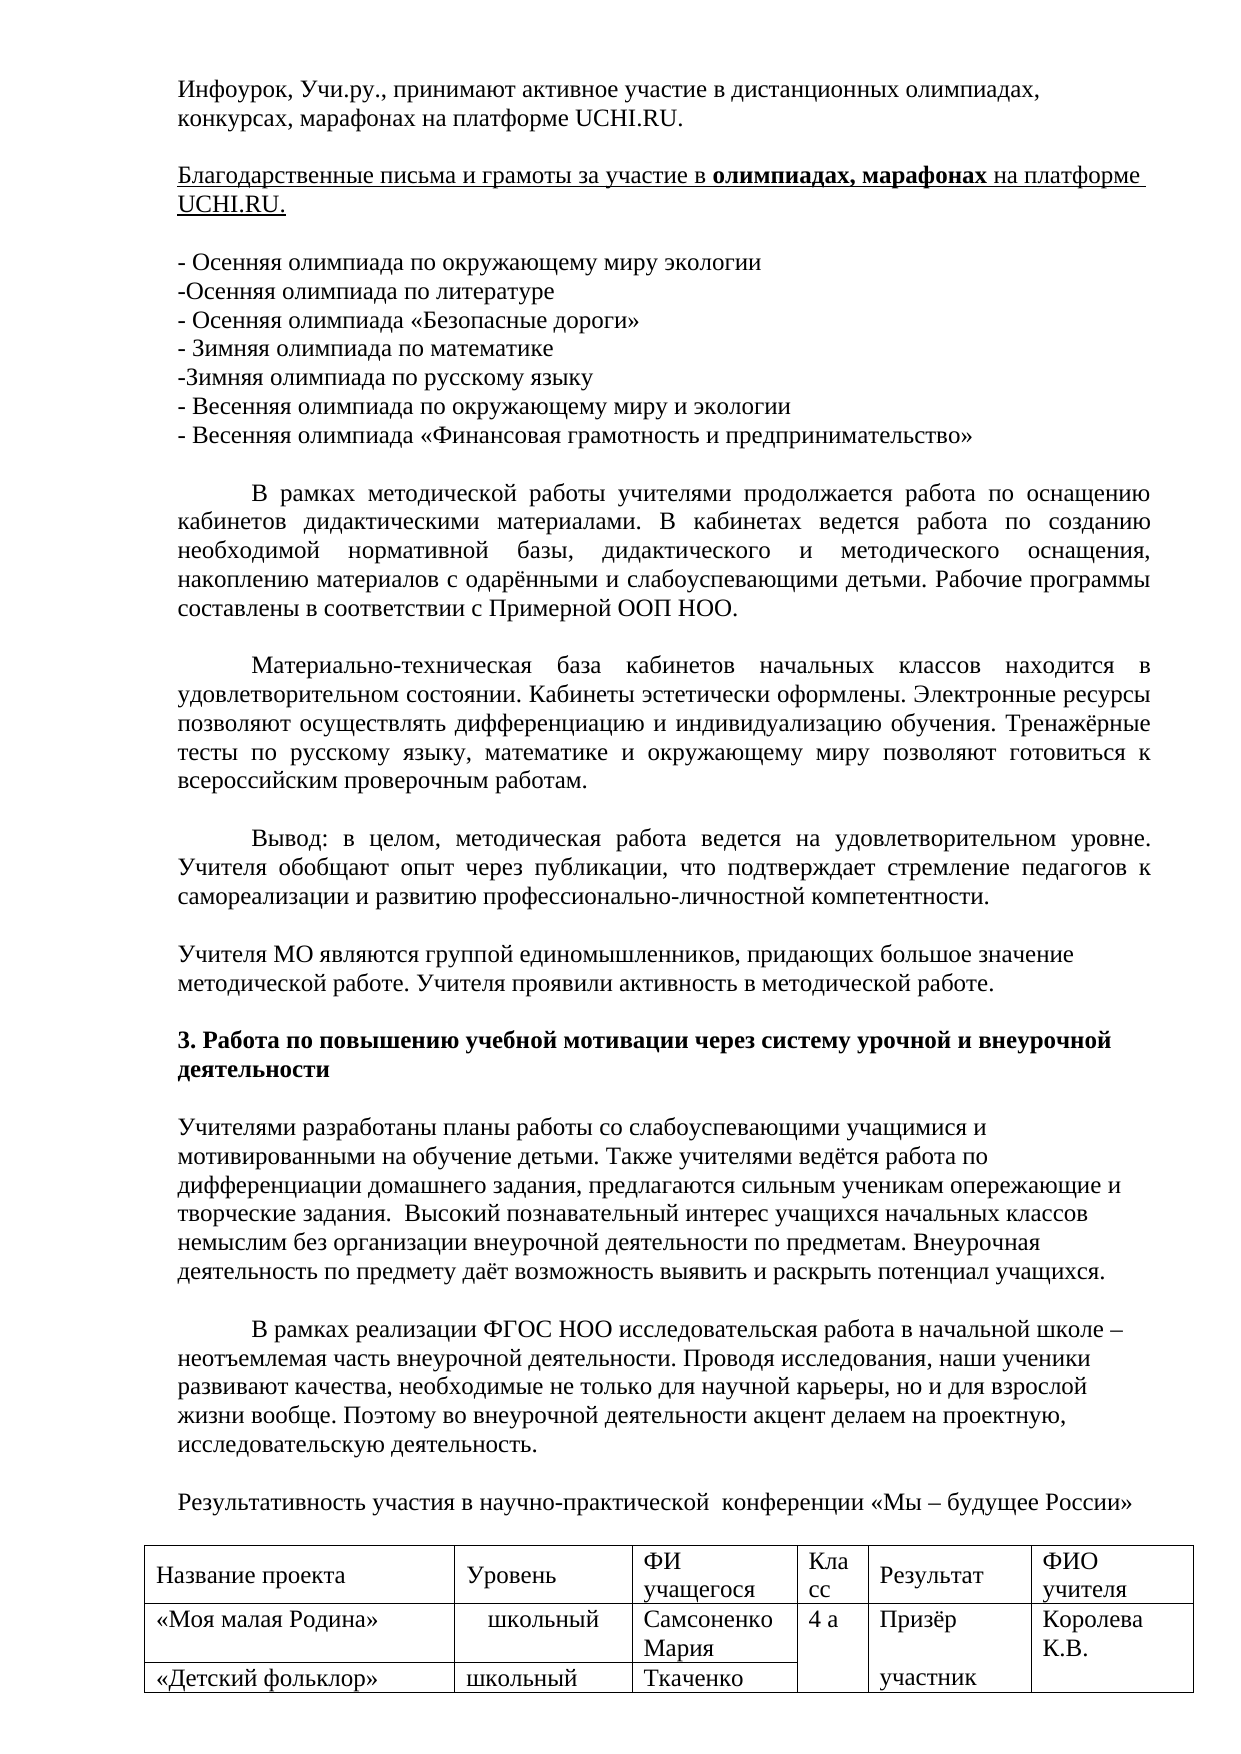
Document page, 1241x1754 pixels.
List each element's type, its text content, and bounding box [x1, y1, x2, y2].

text Учителя МО являются группой единомышленников, придающих большое значение методической работе. Учителя проявили активность в методической работе. [177, 939, 1152, 996]
table_cell «Моя малая Родина» [145, 1604, 454, 1662]
text В рамках реализации ФГОС НОО исследовательская работа в начальной школе – неотъемлемая часть внеурочной деятельности. Проводя исследования, наши ученики развивают качества, необходимые не только для научной карьеры, но и для взрослой жизни вообще. Поэтому во внеурочной деятельности акцент делаем на проектную, исследовательскую деятельность. [177, 1314, 1152, 1458]
text -Зимняя олимпиада по русскому языку [177, 362, 1152, 391]
text Вывод: в целом, методическая работа ведется на удовлетворительном уровне. Учителя обобщают опыт через публикации, что подтверждает стремление педагогов к самореализации и развитию профессионально-личностной компетентности. [177, 823, 1152, 910]
text 3. Работа по повышению учебной мотивации через систему урочной и внеурочной деятельности [177, 1026, 1152, 1083]
text -Осенняя олимпиада по литературе [177, 276, 1152, 305]
text - Весенняя олимпиада по окружающему миру и экологии [177, 391, 1152, 420]
table_header Результат [869, 1546, 1031, 1603]
table_header ФИ учащегося [633, 1546, 797, 1603]
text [177, 74, 1152, 131]
table_cell Самсоненко Мария [633, 1604, 797, 1662]
text - Осенняя олимпиада по окружающему миру экологии [177, 247, 1152, 276]
table_cell 4 а [798, 1604, 868, 1692]
table_cell школьный [455, 1604, 632, 1662]
table_header Класс [798, 1546, 868, 1603]
text Материально-техническая база кабинетов начальных классов находится в удовлетворительном состоянии. Кабинеты эстетически оформлены. Электронные ресурсы позволяют осуществлять дифференциацию и индивидуализацию обучения. Тренажёрные тесты по русскому языку, математике и окружающему миру позволяют готовиться к всероссийским проверочным работам. [177, 651, 1152, 794]
table_cell Призёр участник [869, 1604, 1031, 1692]
table_header Уровень [455, 1546, 632, 1603]
text Результативность участия в научно-практической конференции «Мы – будущее России» [177, 1487, 1152, 1516]
table_header Название проекта [145, 1546, 454, 1603]
text В рамках методической работы учителями продолжается работа по оснащению кабинетов дидактическими материалами. В кабинетах ведется работа по созданию необходимой нормативной базы, дидактического и методического оснащения, накоплению материалов с одарёнными и слабоуспевающими детьми. Рабочие программы составлены в соответствии с Примерной ООП НОО. [177, 478, 1152, 621]
table_cell Королева К.В. [1032, 1604, 1193, 1692]
table_cell «Детский фольклор» [145, 1663, 454, 1692]
table_cell школьный [455, 1663, 632, 1692]
text - Осенняя олимпиада «Безопасные дороги» [177, 305, 1152, 333]
text - Зимняя олимпиада по математике [177, 333, 1152, 362]
table_cell Ткаченко Татьяна [633, 1663, 797, 1692]
text - Весенняя олимпиада «Финансовая грамотность и предпринимательство» [177, 420, 1152, 448]
text Благодарственные письма и грамоты за участие в олимпиадах, марафонах на платформе UCHI.RU. [177, 161, 1152, 218]
table_header ФИО учителя [1032, 1546, 1193, 1603]
text Учителями разработаны планы работы со слабоуспевающими учащимися и мотивированными на обучение детьми. Также учителями ведётся работа по дифференциации домашнего задания, предлагаются сильным ученикам опережающие и творческие задания. Высокий познавательный интерес учащихся начальных классов немыслим без организации внеурочной деятельности по предметам. Внеурочная деятельность по предмету даёт возможность выявить и раскрыть потенциал учащихся. [177, 1112, 1152, 1285]
